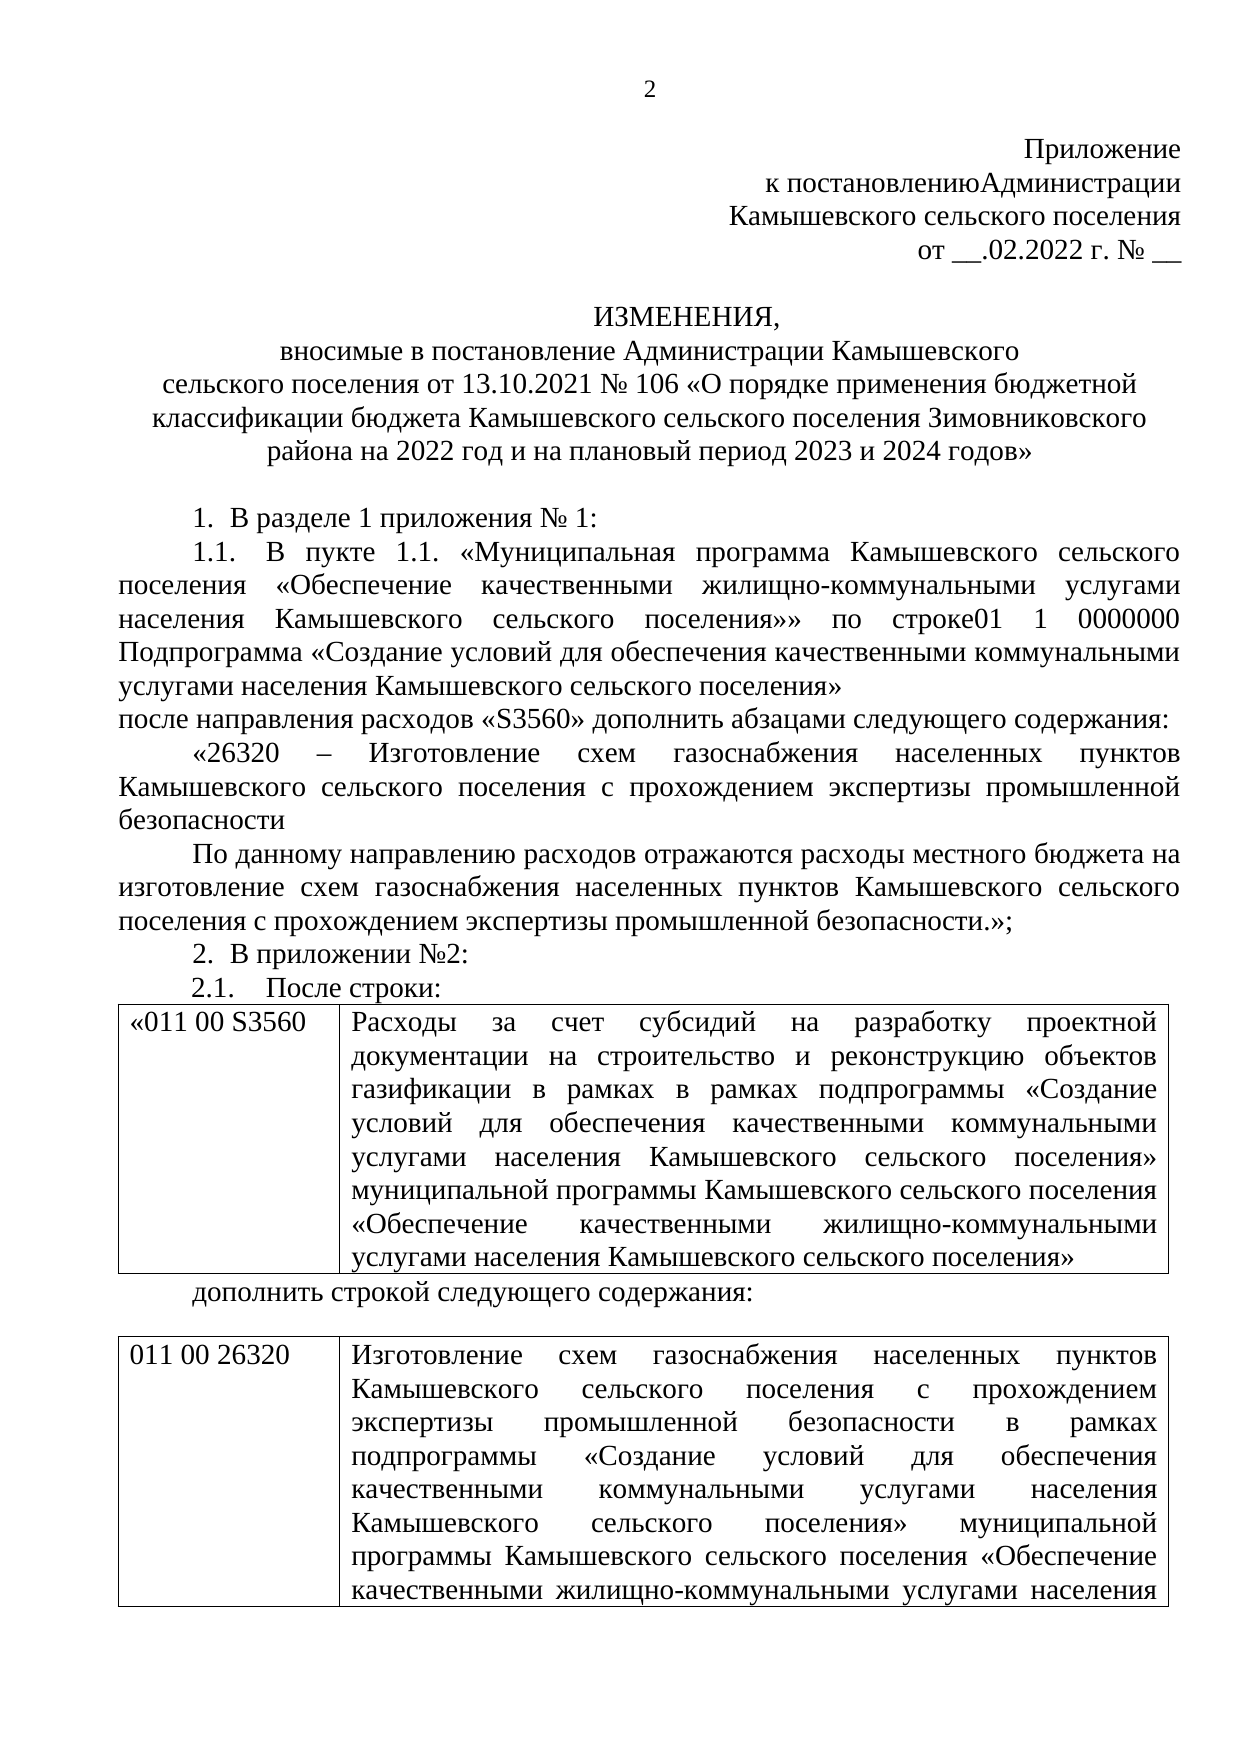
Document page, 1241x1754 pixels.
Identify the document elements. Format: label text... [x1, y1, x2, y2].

text Приложение [118, 131, 1181, 165]
text дополнить строкой следующего содержания: [192, 1274, 1181, 1307]
table_header Расходы за счет субсидий на разработку проектной документации на строительство и реконструкцию объектов газификации в рамках в рамках подпрограммы «Создание условий для обеспечения качественными коммунальными услугами населения Камышевского сельского поселения» муниципальной программы Камышевского сельского поселения «Обеспечение качественными жилищно-коммунальными услугами населения Камышевского сельского поселения» [340, 1005, 1168, 1273]
text «26320 – Изготовление схем газоснабжения населенных пунктов Камышевского сельского поселения с прохождением экспертизы промышленной безопасности [118, 735, 1181, 836]
text сельского поселения от 13.10.2021 № 106 «О порядке применения бюджетной классификации бюджета Камышевского сельского поселения Зимовниковского района на 2022 год и на плановый период 2023 и 2024 годов» [118, 366, 1181, 467]
list В разделе 1 приложения № 1: [192, 500, 1181, 534]
text Камышевского сельского поселения [118, 198, 1181, 232]
text от __.02.2022 г. № __ [118, 232, 1181, 266]
list В приложении №2: [192, 936, 1181, 970]
list В пукте 1.1. «Муниципальная программа Камышевского сельского поселения «Обеспечение качественными жилищно-коммунальными услугами населения Камышевского сельского поселения»» по строке01 1 0000000 Подпрограмма «Создание условий для обеспечения качественными коммунальными услугами населения Камышевского сельского поселения» [118, 534, 1181, 702]
table_header 011 00 26320 [119, 1337, 339, 1606]
text вносимые в постановление Администрации Камышевского [118, 333, 1181, 366]
list После строки: [191, 970, 1181, 1003]
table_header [340, 1337, 1168, 1606]
text По данному направлению расходов отражаются расходы местного бюджета на изготовление схем газоснабжения населенных пунктов Камышевского сельского поселения с прохождением экспертизы промышленной безопасности.»; [118, 836, 1181, 936]
table_header «011 00 S3560 [119, 1005, 339, 1273]
text после направления расходов «S3560» дополнить абзацами следующего содержания: [118, 702, 1181, 735]
text к постановлениюАдминистрации [118, 165, 1181, 198]
text ИЗМЕНЕНИЯ, [118, 299, 1181, 333]
